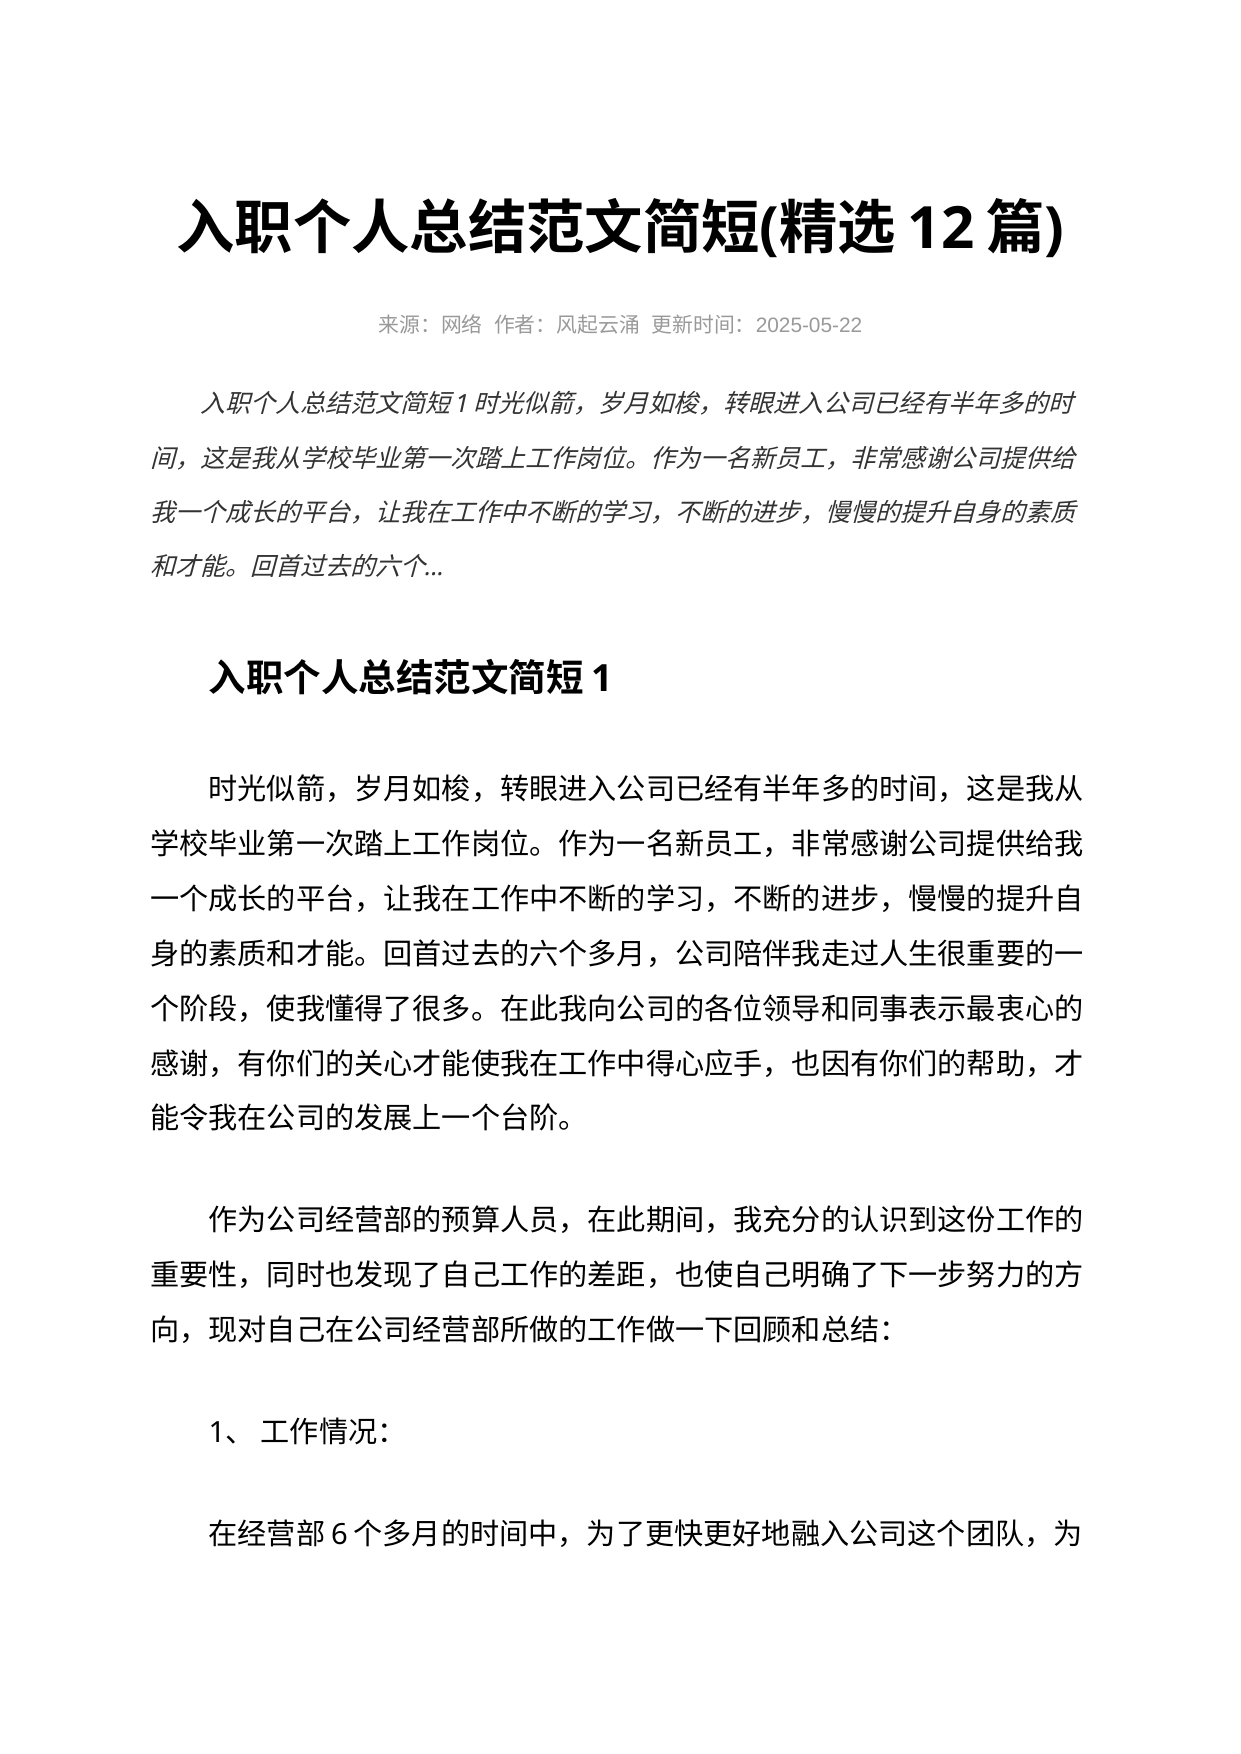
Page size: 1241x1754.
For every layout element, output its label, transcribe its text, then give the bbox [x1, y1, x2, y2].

text 入职个人总结范文简短1 [150, 648, 1090, 703]
text 入职个人总结范文简短1时光似箭，岁月如梭，转眼进入公司已经有半年多的时间，这是我从学校毕业第一次踏上工作岗位。作为一名新员工，非常感谢公司提供给我一个成长的平台，让我在工作中不断的学习，不断的进步，慢慢的提升自身的素质和才能。回首过去的六个... [150, 384, 1090, 583]
text 来源：网络 作者：风起云涌 更新时间：2025-05-22 [150, 313, 1090, 337]
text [150, 1510, 1090, 1553]
text 时光似箭，岁月如梭，转眼进入公司已经有半年多的时间，这是我从学校毕业第一次踏上工作岗位。作为一名新员工，非常感谢公司提供给我一个成长的平台，让我在工作中不断的学习，不断的进步，慢慢的提升自身的素质和才能。回首过去的六个多月，公司陪伴我走过人生很重要的一个阶段，使我懂得了很多。在此我向公司的各位领导和同事表示最衷心的感谢，有你们的关心才能使我在工作中得心应手，也因有你们的帮助，才能令我在公司的发展上一个台阶。 [150, 766, 1090, 1137]
subtitle 入职个人总结范文简短(精选12篇) [150, 181, 1090, 266]
text 作为公司经营部的预算人员，在此期间，我充分的认识到这份工作的重要性，同时也发现了自己工作的差距，也使自己明确了下一步努力的方向，现对自己在公司经营部所做的工作做一下回顾和总结： [150, 1197, 1090, 1349]
text 1、 工作情况： [150, 1408, 1090, 1451]
